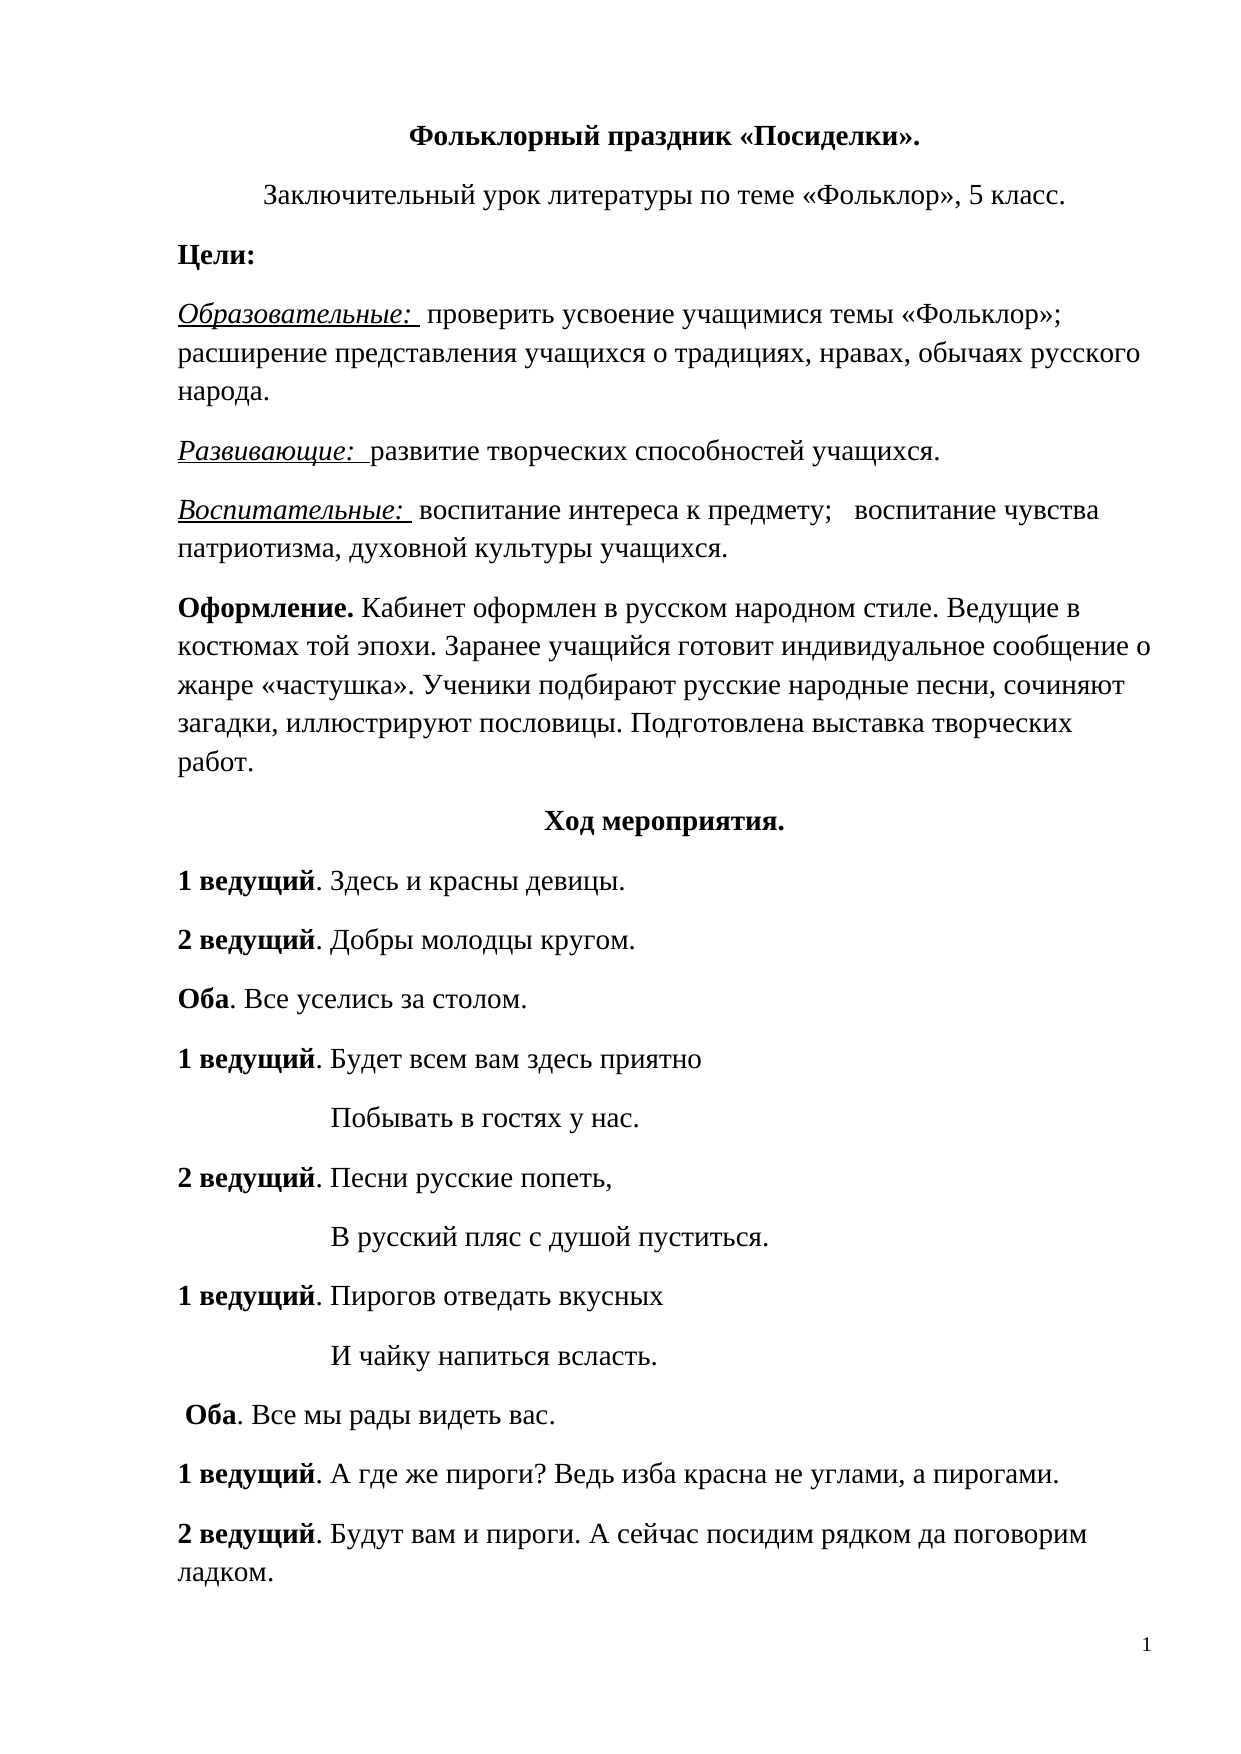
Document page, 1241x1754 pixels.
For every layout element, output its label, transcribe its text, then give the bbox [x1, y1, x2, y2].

text 1 ведущий. А где же пироги? Ведь изба красна не углами, а пирогами. [177, 1457, 1152, 1490]
text Развивающие: развитие творческих способностей учащихся. [177, 433, 1152, 466]
text И чайку напиться всласть. [177, 1338, 1152, 1371]
text 2 ведущий. Песни русские попеть, [177, 1160, 1152, 1193]
text Образовательные: проверить усвоение учащимися темы «Фольклор»; расширение представления учащихся о традициях, нравах, обычаях русского народа. [177, 296, 1152, 407]
text Цели: [177, 237, 1152, 270]
text Оформление. Кабинет оформлен в русском народном стиле. Ведущие в костюмах той эпохи. Заранее учащийся готовит индивидуальное сообщение о жанре «частушка». Ученики подбирают русские народные песни, сочиняют загадки, иллюстрируют пословицы. Подготовлена выставка творческих работ. [177, 590, 1152, 778]
text 1 ведущий. Здесь и красны девицы. [177, 863, 1152, 896]
text В русский пляс с душой пуститься. [177, 1219, 1152, 1253]
text 2 ведущий. Будут вам и пироги. А сейчас посидим рядком да поговорим ладком. [177, 1516, 1152, 1588]
text Воспитательные: воспитание интереса к предмету; воспитание чувства патриотизма, духовной культуры учащихся. [177, 492, 1152, 564]
text Оба. Все уселись за столом. [177, 982, 1152, 1015]
text Побывать в гостях у нас. [177, 1100, 1152, 1134]
text 1 ведущий. Будет всем вам здесь приятно [177, 1041, 1152, 1074]
text Заключительный урок литературы по теме «Фольклор», 5 класс. [177, 177, 1152, 211]
text Фольклорный праздник «Посиделки». [177, 118, 1152, 152]
text 2 ведущий. Добры молодцы кругом. [177, 922, 1152, 956]
text Оба. Все мы рады видеть вас. [177, 1397, 1152, 1431]
text Ход мероприятия. [177, 803, 1152, 837]
text 1 ведущий. Пирогов отведать вкусных [177, 1278, 1152, 1312]
